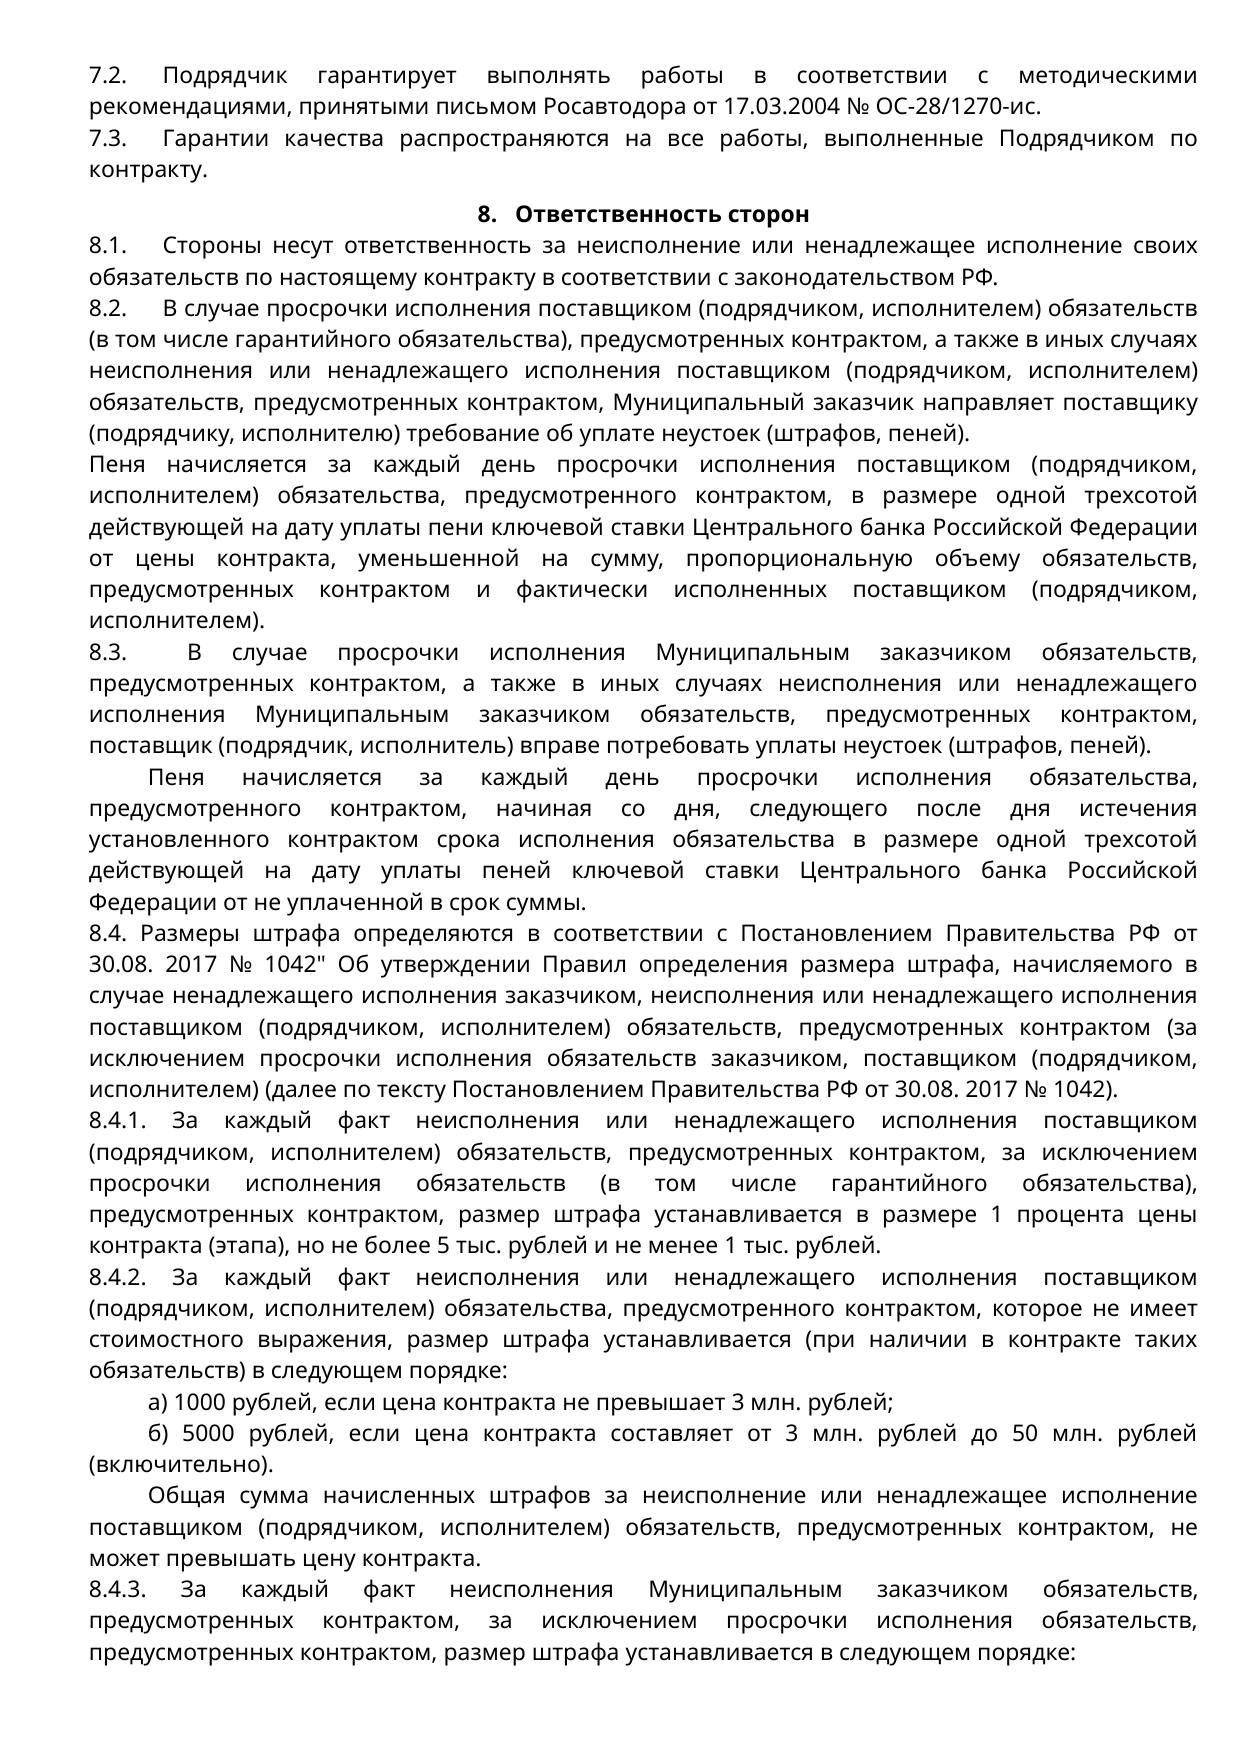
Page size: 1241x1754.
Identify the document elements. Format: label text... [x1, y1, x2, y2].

list В случае просрочки исполнения поставщиком (подрядчиком, исполнителем) обязательств (в том числе гарантийного обязательства), предусмотренных контрактом, а также в иных случаях неисполнения или ненадлежащего исполнения поставщиком (подрядчиком, исполнителем) обязательств, предусмотренных контрактом, Муниципальный заказчик направляет поставщику (подрядчику, исполнителю) требование об уплате неустоек (штрафов, пеней). [89, 292, 1199, 448]
list Ответственность сторон [89, 198, 1199, 229]
text 8.3. В случае просрочки исполнения Муниципальным заказчиком обязательств, предусмотренных контрактом, а также в иных случаях неисполнения или ненадлежащего исполнения Муниципальным заказчиком обязательств, предусмотренных контрактом, поставщик (подрядчик, исполнитель) вправе потребовать уплаты неустоек (штрафов, пеней). [89, 636, 1199, 761]
list Подрядчик гарантирует выполнять работы в соответствии с методическими рекомендациями, принятыми письмом Росавтодора от 17.03.2004 № ОС-28/1270-ис. [89, 59, 1199, 122]
text а) 1000 рублей, если цена контракта не превышает 3 млн. рублей; [89, 1386, 1199, 1417]
text Пеня начисляется за каждый день просрочки исполнения обязательства, предусмотренного контрактом, начиная со дня, следующего после дня истечения установленного контрактом срока исполнения обязательства в размере одной трехсотой действующей на дату уплаты пеней ключевой ставки Центрального банка Российской Федерации от не уплаченной в срок суммы. [89, 761, 1199, 917]
text 8.4.3. За каждый факт неисполнения Муниципальным заказчиком обязательств, предусмотренных контрактом, за исключением просрочки исполнения обязательств, предусмотренных контрактом, размер штрафа устанавливается в следующем порядке: [89, 1573, 1199, 1667]
text Общая сумма начисленных штрафов за неисполнение или ненадлежащее исполнение поставщиком (подрядчиком, исполнителем) обязательств, предусмотренных контрактом, не может превышать цену контракта. [89, 1479, 1199, 1573]
list Стороны несут ответственность за неисполнение или ненадлежащее исполнение своих обязательств по настоящему контракту в соответствии с законодательством РФ. [89, 229, 1199, 292]
text 8.4.1. За каждый факт неисполнения или ненадлежащего исполнения поставщиком (подрядчиком, исполнителем) обязательств, предусмотренных контрактом, за исключением просрочки исполнения обязательств (в том числе гарантийного обязательства), предусмотренных контрактом, размер штрафа устанавливается в размере 1 процента цены контракта (этапа), но не более 5 тыс. рублей и не менее 1 тыс. рублей. [89, 1104, 1199, 1261]
text Пеня начисляется за каждый день просрочки исполнения поставщиком (подрядчиком, исполнителем) обязательства, предусмотренного контрактом, в размере одной трехсотой действующей на дату уплаты пени ключевой ставки Центрального банка Российской Федерации от цены контракта, уменьшенной на сумму, пропорциональную объему обязательств, предусмотренных контрактом и фактически исполненных поставщиком (подрядчиком, исполнителем). [89, 448, 1199, 636]
text б) 5000 рублей, если цена контракта составляет от 3 млн. рублей до 50 млн. рублей (включительно). [89, 1417, 1199, 1479]
text 8.4. Размеры штрафа определяются в соответствии с Постановлением Правительства РФ от 30.08. 2017 № 1042" Об утверждении Правил определения размера штрафа, начисляемого в случае ненадлежащего исполнения заказчиком, неисполнения или ненадлежащего исполнения поставщиком (подрядчиком, исполнителем) обязательств, предусмотренных контрактом (за исключением просрочки исполнения обязательств заказчиком, поставщиком (подрядчиком, исполнителем) (далее по тексту Постановлением Правительства РФ от 30.08. 2017 № 1042). [89, 917, 1199, 1104]
text 8.4.2. За каждый факт неисполнения или ненадлежащего исполнения поставщиком (подрядчиком, исполнителем) обязательства, предусмотренного контрактом, которое не имеет стоимостного выражения, размер штрафа устанавливается (при наличии в контракте таких обязательств) в следующем порядке: [89, 1261, 1199, 1386]
list Гарантии качества распространяются на все работы, выполненные Подрядчиком по контракту. [89, 122, 1199, 184]
